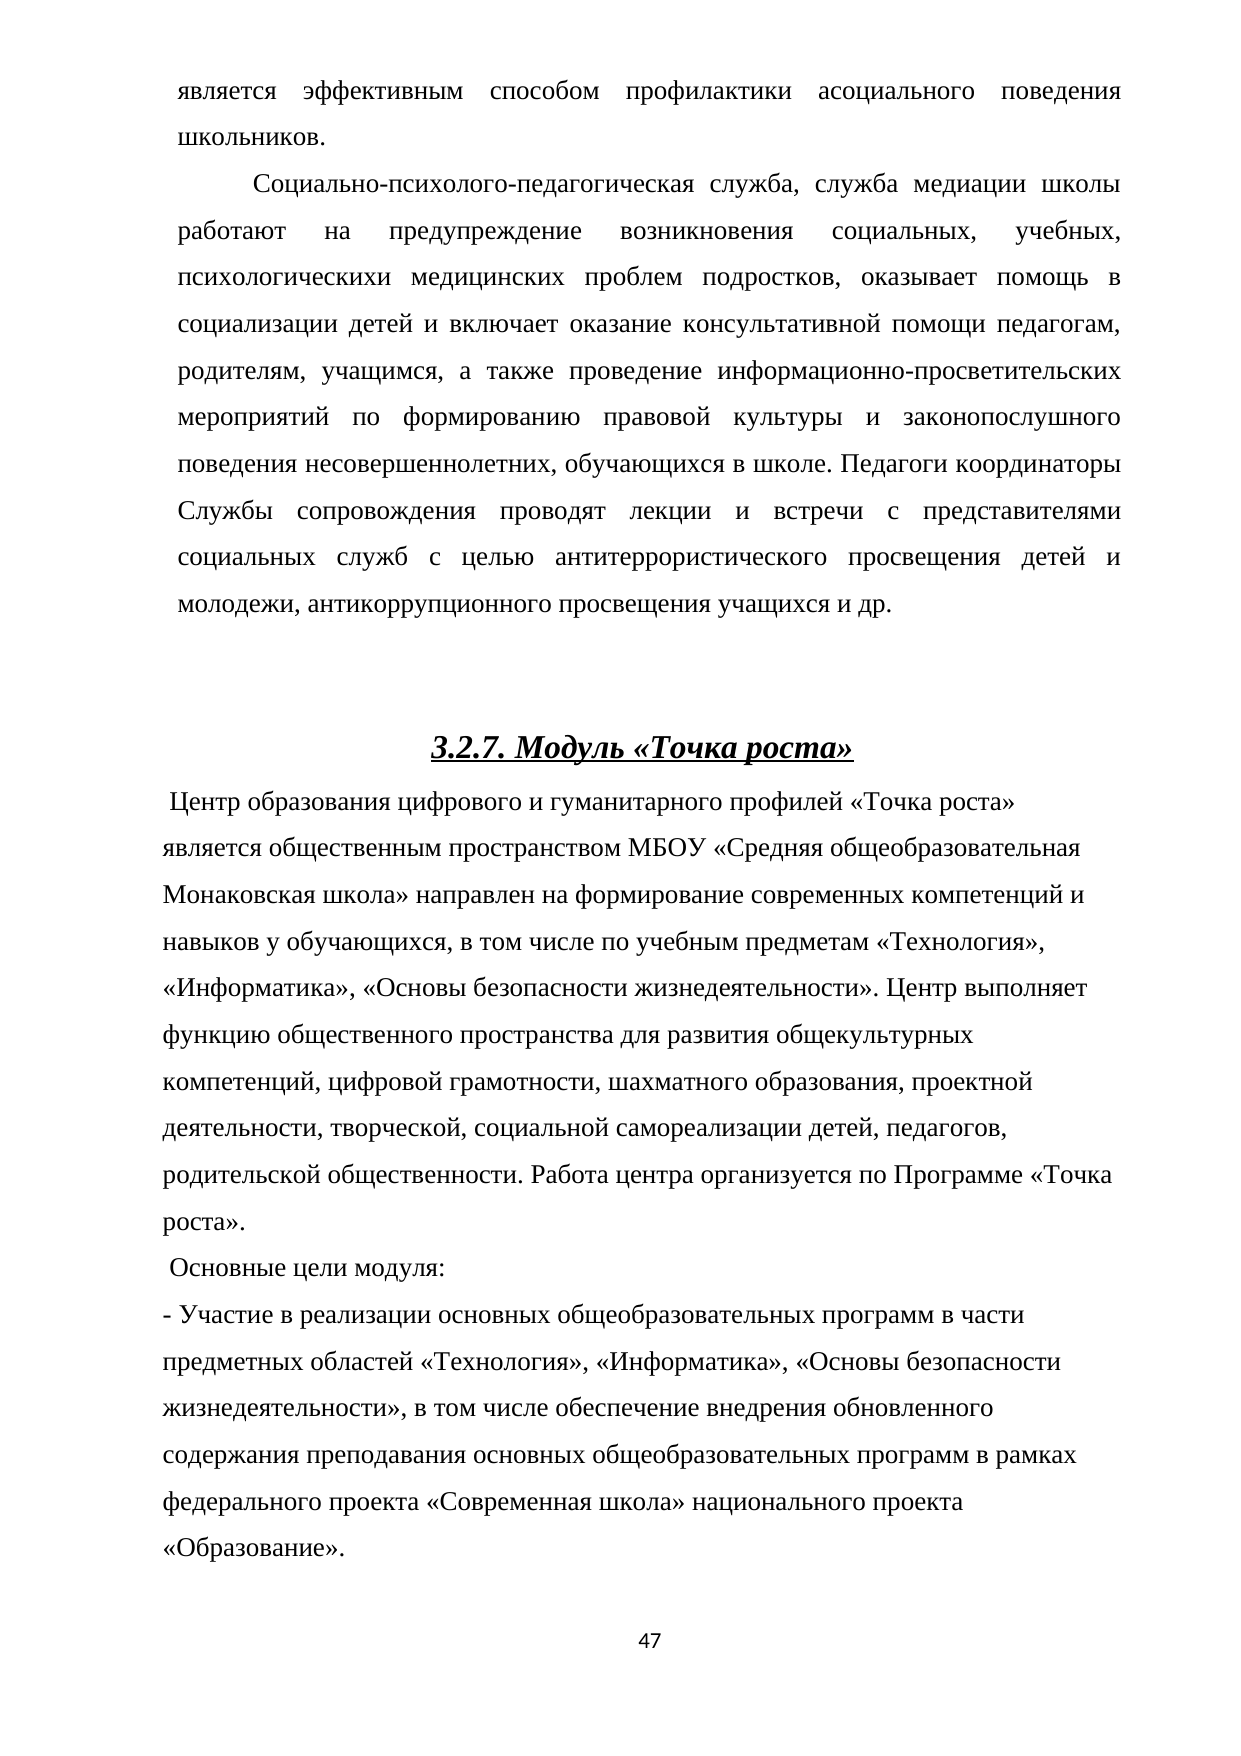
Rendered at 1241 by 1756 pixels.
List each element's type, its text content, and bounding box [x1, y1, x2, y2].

list Центр образования цифрового и гуманитарного профилей «Точка роста» является общественным пространством МБОУ «Средняя общеобразовательная Монаковская школа» направлен на формирование современных компетенций и навыков у обучающихся, в том числе по учебным предметам «Технология», «Информатика», «Основы безопасности жизнедеятельности». Центр выполняет функцию общественного пространства для развития общекультурных компетенций, цифровой грамотности, шахматного образования, проектной деятельности, творческой, социальной самореализации детей, педагогов, родительской общественности. Работа центра организуется по Программе «Точка роста». [162, 785, 1122, 1236]
text Социально-психолого-педагогическая служба, служба медиации школы работают на предупреждение возникновения социальных, учебных, психологическихи медицинских проблем подростков, оказывает помощь в социализации детей и включает оказание консультативной помощи педагогам, родителям, учащимся, а также проведение информационно-просветительских мероприятий по формированию правовой культуры и законопослушного поведения несовершеннолетних, обучающихся в школе. Педагоги координаторы Службы сопровождения проводят лекции и встречи с представителями социальных служб с целью антитеррористического просвещения детей и молодежи, антикоррупционного просвещения учащихся и др. [177, 167, 1122, 618]
list 3.2.7. Модуль «Точка роста» [162, 727, 1122, 766]
list Основные цели модуля: [162, 1251, 1122, 1282]
list - Участие в реализации основных общеобразовательных программ в части предметных областей «Технология», «Информатика», «Основы безопасности жизнедеятельности», в том числе обеспечение внедрения обновленного содержания преподавания основных общеобразовательных программ в рамках федерального проекта «Современная школа» национального проекта «Образование». [162, 1298, 1122, 1562]
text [177, 74, 1122, 152]
